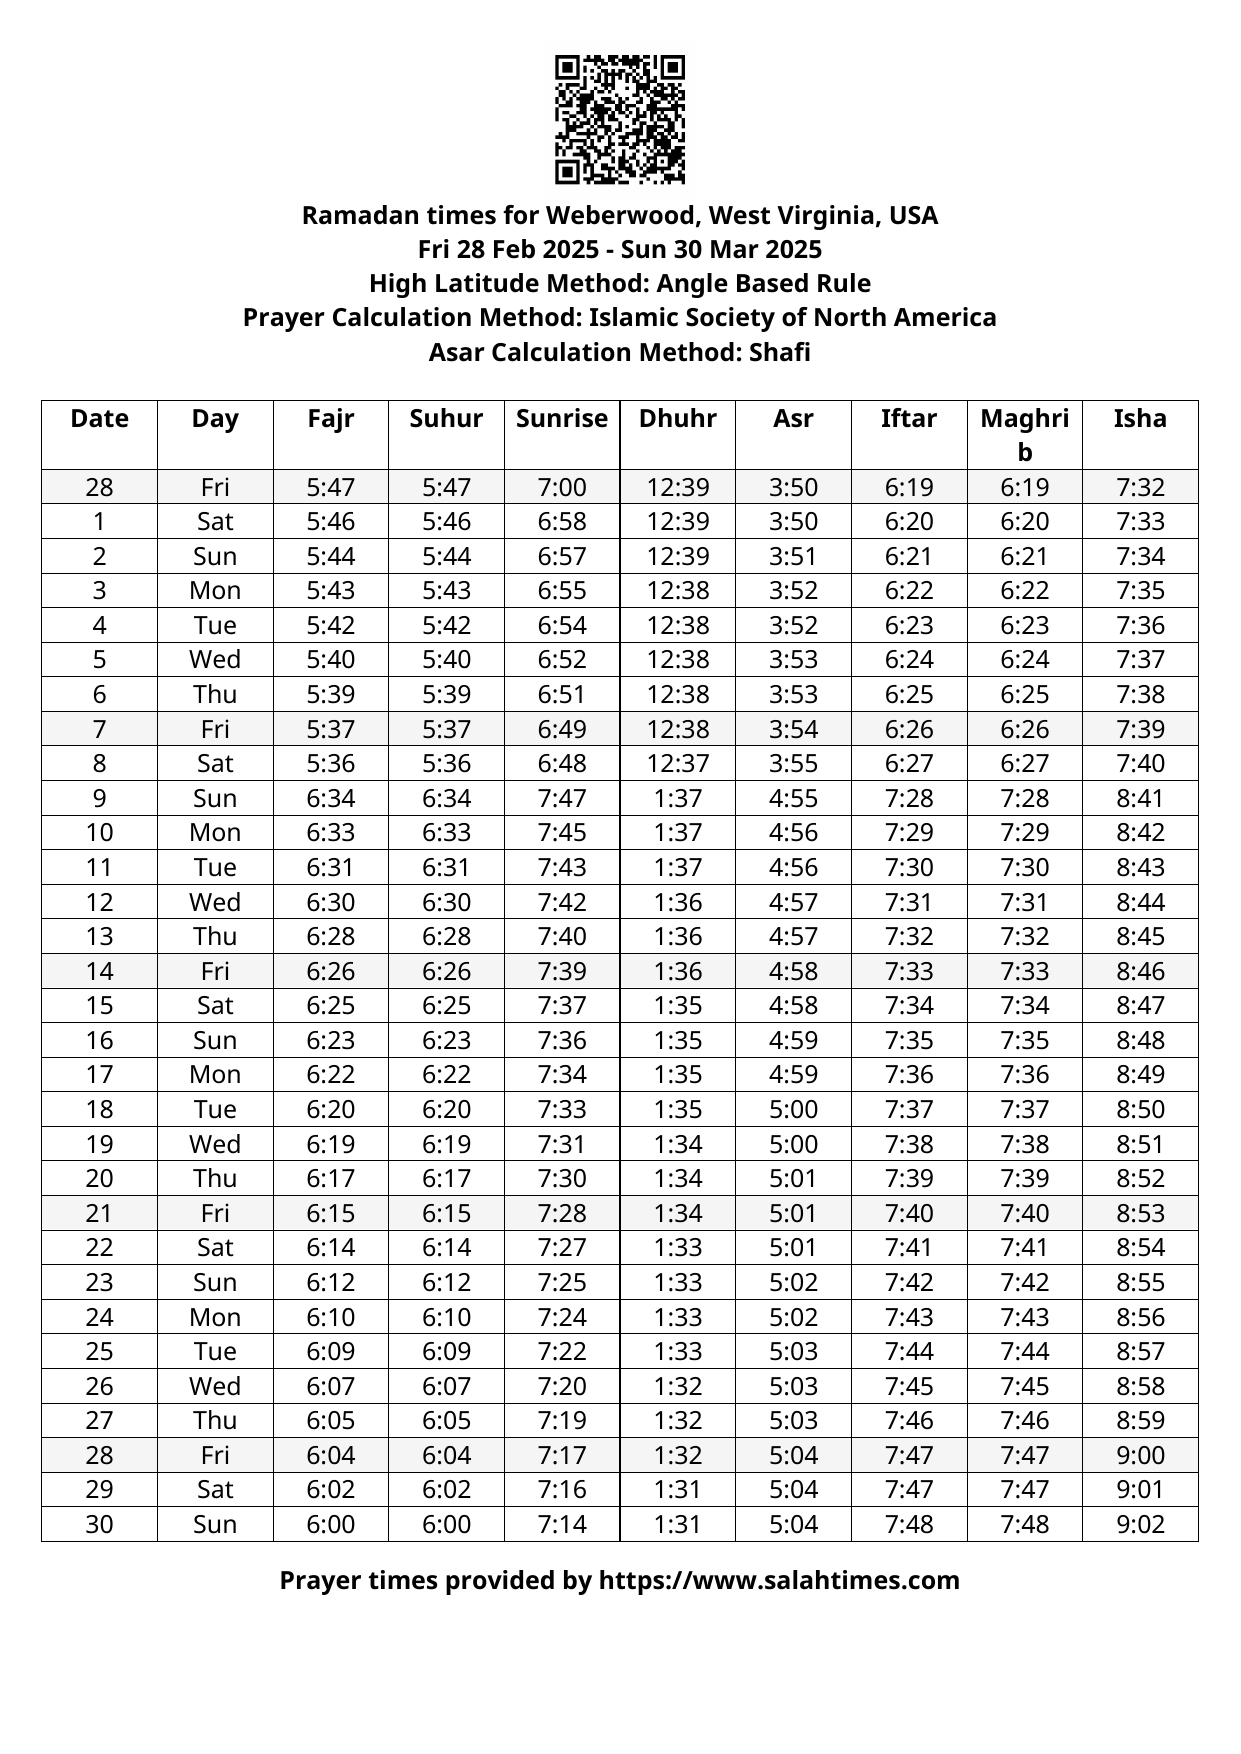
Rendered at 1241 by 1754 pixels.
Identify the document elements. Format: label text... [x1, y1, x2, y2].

table_cell 5:02 [736, 1300, 851, 1333]
table_cell 8:58 [1083, 1369, 1198, 1402]
table_cell 6:20 [389, 1092, 504, 1126]
table_cell 1:32 [621, 1369, 735, 1402]
table_cell 7:33 [968, 954, 1082, 987]
table_cell 16 [42, 1023, 157, 1057]
table_cell 8:44 [1083, 885, 1198, 918]
table_cell 5:03 [736, 1334, 851, 1368]
table_cell Sun [158, 539, 273, 572]
table_cell Fri [158, 954, 273, 987]
table_cell 20 [42, 1161, 157, 1195]
table_cell 7:24 [505, 1300, 619, 1333]
table_cell 6:26 [852, 712, 967, 745]
table_cell 6:19 [389, 1127, 504, 1160]
table_cell 6:02 [274, 1473, 388, 1506]
table_cell 6:23 [389, 1023, 504, 1057]
table_cell 12:39 [621, 470, 735, 503]
table_cell Tue [158, 1334, 273, 1368]
table_cell 7:37 [852, 1092, 967, 1126]
table_cell 6:04 [274, 1438, 388, 1472]
table_cell 7:30 [852, 850, 967, 884]
table_cell 19 [42, 1127, 157, 1160]
table_cell 8:48 [1083, 1023, 1198, 1057]
table_cell 1:36 [621, 885, 735, 918]
table_cell 6:55 [505, 574, 619, 607]
table_cell 6:25 [968, 677, 1082, 711]
table_cell 1:31 [621, 1507, 735, 1541]
table_cell 12:39 [621, 539, 735, 572]
table_cell 6:27 [852, 746, 967, 780]
table_cell 7:48 [968, 1507, 1082, 1541]
table_cell 6:25 [274, 989, 388, 1022]
table_cell 6:19 [852, 470, 967, 503]
table_cell 12:38 [621, 712, 735, 745]
table_cell 6:34 [274, 781, 388, 814]
table_cell 9:00 [1083, 1438, 1198, 1472]
table_cell 7:33 [852, 954, 967, 987]
table_cell 3:52 [736, 574, 851, 607]
table_cell 6:14 [389, 1231, 504, 1264]
table_cell 5:03 [736, 1404, 851, 1437]
text Prayer times provided by https://www.salahtimes.com [42, 1563, 1198, 1597]
table_cell 7:40 [505, 919, 619, 953]
table_cell 4:57 [736, 919, 851, 953]
table_cell 9:01 [1083, 1473, 1198, 1506]
table_cell 7:43 [505, 850, 619, 884]
table_header Suhur [389, 401, 504, 469]
table_cell 8:51 [1083, 1127, 1198, 1160]
table_cell 6:52 [505, 643, 619, 676]
table_cell 12:39 [621, 504, 735, 538]
table_cell 6:26 [389, 954, 504, 987]
table_cell 5:01 [736, 1231, 851, 1264]
table_cell 4:55 [736, 781, 851, 814]
table_cell 7:28 [505, 1196, 619, 1229]
table_cell 6:04 [389, 1438, 504, 1472]
table_cell 7:19 [505, 1404, 619, 1437]
table_cell 7:41 [968, 1231, 1082, 1264]
table_cell 1 [42, 504, 157, 538]
table_cell 15 [42, 989, 157, 1022]
table_cell 8:41 [1083, 781, 1198, 814]
table_cell 7:35 [1083, 574, 1198, 607]
table_cell 5:44 [274, 539, 388, 572]
table_cell 4:58 [736, 954, 851, 987]
table_cell 8:54 [1083, 1231, 1198, 1264]
table_cell 5:40 [274, 643, 388, 676]
table_cell 1:33 [621, 1300, 735, 1333]
table_cell 7:29 [968, 816, 1082, 849]
table_cell 4 [42, 608, 157, 642]
table_cell 7:32 [852, 919, 967, 953]
table_cell 6:10 [389, 1300, 504, 1333]
table_cell 7:38 [968, 1127, 1082, 1160]
table_header Asr [736, 401, 851, 469]
table_cell Mon [158, 574, 273, 607]
table_cell 8:49 [1083, 1058, 1198, 1091]
table_cell 7:35 [852, 1023, 967, 1057]
table_cell 6:19 [274, 1127, 388, 1160]
table_cell 21 [42, 1196, 157, 1229]
table_cell 5:03 [736, 1369, 851, 1402]
text Ramadan times for Weberwood, West Virginia, USA [42, 198, 1198, 232]
table_cell 26 [42, 1369, 157, 1402]
table_cell 6:23 [852, 608, 967, 642]
table_cell 6:26 [274, 954, 388, 987]
table_cell Sun [158, 1265, 273, 1299]
table_cell 7:33 [1083, 504, 1198, 538]
table_cell Fri [158, 712, 273, 745]
table_cell 7:47 [505, 781, 619, 814]
table_cell 1:32 [621, 1438, 735, 1472]
table_cell 6:19 [968, 470, 1082, 503]
table_cell 6:09 [274, 1334, 388, 1368]
table_cell 12:38 [621, 574, 735, 607]
table_cell 7:43 [968, 1300, 1082, 1333]
table_cell 7:43 [852, 1300, 967, 1333]
text Prayer Calculation Method: Islamic Society of North America [42, 300, 1198, 334]
table_cell 14 [42, 954, 157, 987]
table_cell Sun [158, 1023, 273, 1057]
table_cell 18 [42, 1092, 157, 1126]
table_cell 1:35 [621, 1058, 735, 1091]
table_cell 5:43 [274, 574, 388, 607]
table_cell 3:55 [736, 746, 851, 780]
table_cell 7:48 [852, 1507, 967, 1541]
table_cell 4:59 [736, 1058, 851, 1091]
table_cell 29 [42, 1473, 157, 1506]
table_cell 5:39 [274, 677, 388, 711]
table_cell 1:34 [621, 1161, 735, 1195]
table_cell 7:34 [1083, 539, 1198, 572]
table_cell 12:37 [621, 746, 735, 780]
table_cell 6:25 [852, 677, 967, 711]
table_cell Sun [158, 1507, 273, 1541]
table_cell 7:22 [505, 1334, 619, 1368]
table_cell 7:36 [505, 1023, 619, 1057]
table_cell 7:20 [505, 1369, 619, 1402]
table_cell 6:02 [389, 1473, 504, 1506]
table_cell 2 [42, 539, 157, 572]
table_cell 6:05 [274, 1404, 388, 1437]
table_cell 5:04 [736, 1507, 851, 1541]
table_cell 1:33 [621, 1265, 735, 1299]
table_cell 7:40 [1083, 746, 1198, 780]
table_cell 5:36 [274, 746, 388, 780]
table_cell 7:31 [505, 1127, 619, 1160]
table_cell Sat [158, 1231, 273, 1264]
table_cell 6:58 [505, 504, 619, 538]
table_cell 8:56 [1083, 1300, 1198, 1333]
table_cell 6:23 [968, 608, 1082, 642]
table_cell 5:47 [389, 470, 504, 503]
table_cell 8:43 [1083, 850, 1198, 884]
table_cell 6:00 [274, 1507, 388, 1541]
table_cell 6:22 [968, 574, 1082, 607]
table_cell 23 [42, 1265, 157, 1299]
table_cell 7:00 [505, 470, 619, 503]
table_cell 25 [42, 1334, 157, 1368]
table_header Day [158, 401, 273, 469]
table_cell 6:48 [505, 746, 619, 780]
table_cell 7:35 [968, 1023, 1082, 1057]
table_cell 7:25 [505, 1265, 619, 1299]
table_cell 5:01 [736, 1196, 851, 1229]
table_cell Thu [158, 677, 273, 711]
table_header Dhuhr [621, 401, 735, 469]
table_cell 3:51 [736, 539, 851, 572]
table_cell 7 [42, 712, 157, 745]
table_cell 5:39 [389, 677, 504, 711]
table_cell 24 [42, 1300, 157, 1333]
table_cell 9:02 [1083, 1507, 1198, 1541]
table_cell 7:37 [1083, 643, 1198, 676]
table_cell 6:20 [968, 504, 1082, 538]
table_cell 6:49 [505, 712, 619, 745]
table_cell 12:38 [621, 608, 735, 642]
table_cell 28 [42, 1438, 157, 1472]
table_cell 4:57 [736, 885, 851, 918]
table_cell 6:17 [274, 1161, 388, 1195]
table_cell Wed [158, 643, 273, 676]
table_cell 7:14 [505, 1507, 619, 1541]
table_cell 12 [42, 885, 157, 918]
table_cell 5:46 [389, 504, 504, 538]
text Asar Calculation Method: Shafi [42, 334, 1198, 368]
table_header Fajr [274, 401, 388, 469]
table_cell 5:42 [274, 608, 388, 642]
table_cell 6:12 [274, 1265, 388, 1299]
table_cell 1:33 [621, 1231, 735, 1264]
table_cell 4:58 [736, 989, 851, 1022]
table_cell 7:38 [852, 1127, 967, 1160]
table_cell 5:44 [389, 539, 504, 572]
table_cell 8:42 [1083, 816, 1198, 849]
table_cell 3:53 [736, 677, 851, 711]
table_cell 8:47 [1083, 989, 1198, 1022]
table_cell 7:34 [505, 1058, 619, 1091]
table_cell 7:42 [505, 885, 619, 918]
table_cell 8:59 [1083, 1404, 1198, 1437]
table_cell 5:36 [389, 746, 504, 780]
table_cell 1:36 [621, 919, 735, 953]
table_cell 6:22 [389, 1058, 504, 1091]
table_cell Mon [158, 816, 273, 849]
table_cell 3 [42, 574, 157, 607]
table_cell 7:47 [968, 1473, 1082, 1506]
table_cell 5:37 [389, 712, 504, 745]
table_cell 12:38 [621, 677, 735, 711]
table_cell 8 [42, 746, 157, 780]
table_cell 9 [42, 781, 157, 814]
table_cell 8:57 [1083, 1334, 1198, 1368]
table_cell 7:16 [505, 1473, 619, 1506]
table_cell 5:40 [389, 643, 504, 676]
table_cell Wed [158, 1127, 273, 1160]
table_cell 3:52 [736, 608, 851, 642]
table_cell 6:14 [274, 1231, 388, 1264]
table_cell 6:00 [389, 1507, 504, 1541]
table_cell Fri [158, 1196, 273, 1229]
table_cell 5:04 [736, 1473, 851, 1506]
table_cell 6:30 [389, 885, 504, 918]
table_cell 10 [42, 816, 157, 849]
table_cell Sat [158, 1473, 273, 1506]
table_cell 6:33 [389, 816, 504, 849]
table_cell 6:22 [274, 1058, 388, 1091]
table_cell 6:51 [505, 677, 619, 711]
table_header Sunrise [505, 401, 619, 469]
table_cell 6:57 [505, 539, 619, 572]
table_cell 7:47 [852, 1473, 967, 1506]
table_cell 1:31 [621, 1473, 735, 1506]
table_cell 8:53 [1083, 1196, 1198, 1229]
table_header Date [42, 401, 157, 469]
table_cell 7:36 [1083, 608, 1198, 642]
table_cell 8:46 [1083, 954, 1198, 987]
table_cell 6 [42, 677, 157, 711]
table_cell 6:30 [274, 885, 388, 918]
table_cell 28 [42, 470, 157, 503]
table_cell Mon [158, 1058, 273, 1091]
table_cell 4:56 [736, 850, 851, 884]
table_cell 6:20 [274, 1092, 388, 1126]
table_cell 6:24 [852, 643, 967, 676]
table_cell 8:45 [1083, 919, 1198, 953]
table_cell 3:53 [736, 643, 851, 676]
table_cell 5:02 [736, 1265, 851, 1299]
table_cell 7:45 [505, 816, 619, 849]
table_cell 7:27 [505, 1231, 619, 1264]
table_cell Tue [158, 850, 273, 884]
table_header Isha [1083, 401, 1198, 469]
table_cell 7:30 [968, 850, 1082, 884]
table_cell Wed [158, 885, 273, 918]
table_cell 6:20 [852, 504, 967, 538]
table_cell 5:01 [736, 1161, 851, 1195]
table_cell 6:10 [274, 1300, 388, 1333]
table_cell 7:47 [968, 1438, 1082, 1472]
table_cell 5:04 [736, 1438, 851, 1472]
table_cell 1:33 [621, 1334, 735, 1368]
table_cell 7:44 [968, 1334, 1082, 1368]
table_cell 7:32 [1083, 470, 1198, 503]
table_cell 7:45 [852, 1369, 967, 1402]
table_cell 6:09 [389, 1334, 504, 1368]
table_cell 6:28 [389, 919, 504, 953]
table_cell 7:39 [1083, 712, 1198, 745]
table_cell 3:54 [736, 712, 851, 745]
table_cell 6:15 [389, 1196, 504, 1229]
table_cell 3:50 [736, 504, 851, 538]
table_cell 4:59 [736, 1023, 851, 1057]
table_cell 5 [42, 643, 157, 676]
table_cell 7:39 [505, 954, 619, 987]
table_cell Thu [158, 1404, 273, 1437]
table_cell 13 [42, 919, 157, 953]
table_cell 3:50 [736, 470, 851, 503]
table_cell 5:43 [389, 574, 504, 607]
table_cell 1:37 [621, 850, 735, 884]
table_cell 1:37 [621, 816, 735, 849]
text High Latitude Method: Angle Based Rule [42, 266, 1198, 300]
table_cell 6:22 [852, 574, 967, 607]
table_cell Tue [158, 1092, 273, 1126]
table_header Iftar [852, 401, 967, 469]
table_cell 7:29 [852, 816, 967, 849]
table_cell 17 [42, 1058, 157, 1091]
table_cell 1:34 [621, 1196, 735, 1229]
table_cell 5:46 [274, 504, 388, 538]
table_cell Fri [158, 1438, 273, 1472]
table_cell 7:31 [968, 885, 1082, 918]
table_cell 6:24 [968, 643, 1082, 676]
table_cell 7:41 [852, 1231, 967, 1264]
table_cell 1:35 [621, 1092, 735, 1126]
table_cell 7:37 [968, 1092, 1082, 1126]
table_cell 8:55 [1083, 1265, 1198, 1299]
picture [542, 41, 699, 198]
table_cell Wed [158, 1369, 273, 1402]
table_cell 5:00 [736, 1092, 851, 1126]
table_cell 7:38 [1083, 677, 1198, 711]
table_cell 1:37 [621, 781, 735, 814]
table_cell 1:32 [621, 1404, 735, 1437]
table_cell 1:36 [621, 954, 735, 987]
table_cell 7:47 [852, 1438, 967, 1472]
table_cell 6:12 [389, 1265, 504, 1299]
table_cell 7:46 [852, 1404, 967, 1437]
table_cell Thu [158, 919, 273, 953]
table_cell Sat [158, 504, 273, 538]
table_cell 30 [42, 1507, 157, 1541]
table_cell 1:35 [621, 989, 735, 1022]
table_cell 6:26 [968, 712, 1082, 745]
table_cell 7:28 [852, 781, 967, 814]
table_cell 7:34 [968, 989, 1082, 1022]
table_cell 27 [42, 1404, 157, 1437]
table_header Maghrib [968, 401, 1082, 469]
table_cell Thu [158, 1161, 273, 1195]
table_cell 6:25 [389, 989, 504, 1022]
table_cell 7:28 [968, 781, 1082, 814]
table_cell Sun [158, 781, 273, 814]
table_cell 6:15 [274, 1196, 388, 1229]
table_cell 7:42 [852, 1265, 967, 1299]
table_cell 1:35 [621, 1023, 735, 1057]
table_cell 7:40 [852, 1196, 967, 1229]
table_cell 6:34 [389, 781, 504, 814]
table_cell 7:44 [852, 1334, 967, 1368]
table_cell 7:36 [852, 1058, 967, 1091]
table_cell 7:39 [968, 1161, 1082, 1195]
table_cell 4:56 [736, 816, 851, 849]
table_cell 6:54 [505, 608, 619, 642]
table_cell Fri [158, 470, 273, 503]
table_cell Tue [158, 608, 273, 642]
table_cell 7:45 [968, 1369, 1082, 1402]
table_cell 8:52 [1083, 1161, 1198, 1195]
table_cell 7:34 [852, 989, 967, 1022]
table_cell 5:42 [389, 608, 504, 642]
table_cell Sat [158, 989, 273, 1022]
table_cell 7:46 [968, 1404, 1082, 1437]
table_cell 6:05 [389, 1404, 504, 1437]
table_cell 6:33 [274, 816, 388, 849]
table_cell 7:39 [852, 1161, 967, 1195]
table_cell 7:33 [505, 1092, 619, 1126]
table_cell Sat [158, 746, 273, 780]
table_cell 7:17 [505, 1438, 619, 1472]
table_cell 7:42 [968, 1265, 1082, 1299]
table_cell 5:47 [274, 470, 388, 503]
table_cell 7:37 [505, 989, 619, 1022]
table_cell 22 [42, 1231, 157, 1264]
table_cell 12:38 [621, 643, 735, 676]
table_cell 1:34 [621, 1127, 735, 1160]
table_cell 6:28 [274, 919, 388, 953]
text Fri 28 Feb 2025 - Sun 30 Mar 2025 [42, 232, 1198, 266]
table_cell 6:07 [274, 1369, 388, 1402]
table_cell 6:07 [389, 1369, 504, 1402]
table_cell 6:27 [968, 746, 1082, 780]
table_cell 6:23 [274, 1023, 388, 1057]
table_cell 7:36 [968, 1058, 1082, 1091]
table_cell 5:37 [274, 712, 388, 745]
table_cell 6:31 [274, 850, 388, 884]
table_cell 6:21 [852, 539, 967, 572]
table_cell 7:32 [968, 919, 1082, 953]
table_cell 5:00 [736, 1127, 851, 1160]
table_cell 11 [42, 850, 157, 884]
table_cell Mon [158, 1300, 273, 1333]
table_cell 7:30 [505, 1161, 619, 1195]
table_cell 6:31 [389, 850, 504, 884]
table_cell 7:40 [968, 1196, 1082, 1229]
table_cell 6:21 [968, 539, 1082, 572]
table_cell 8:50 [1083, 1092, 1198, 1126]
table_cell 6:17 [389, 1161, 504, 1195]
table_cell 7:31 [852, 885, 967, 918]
